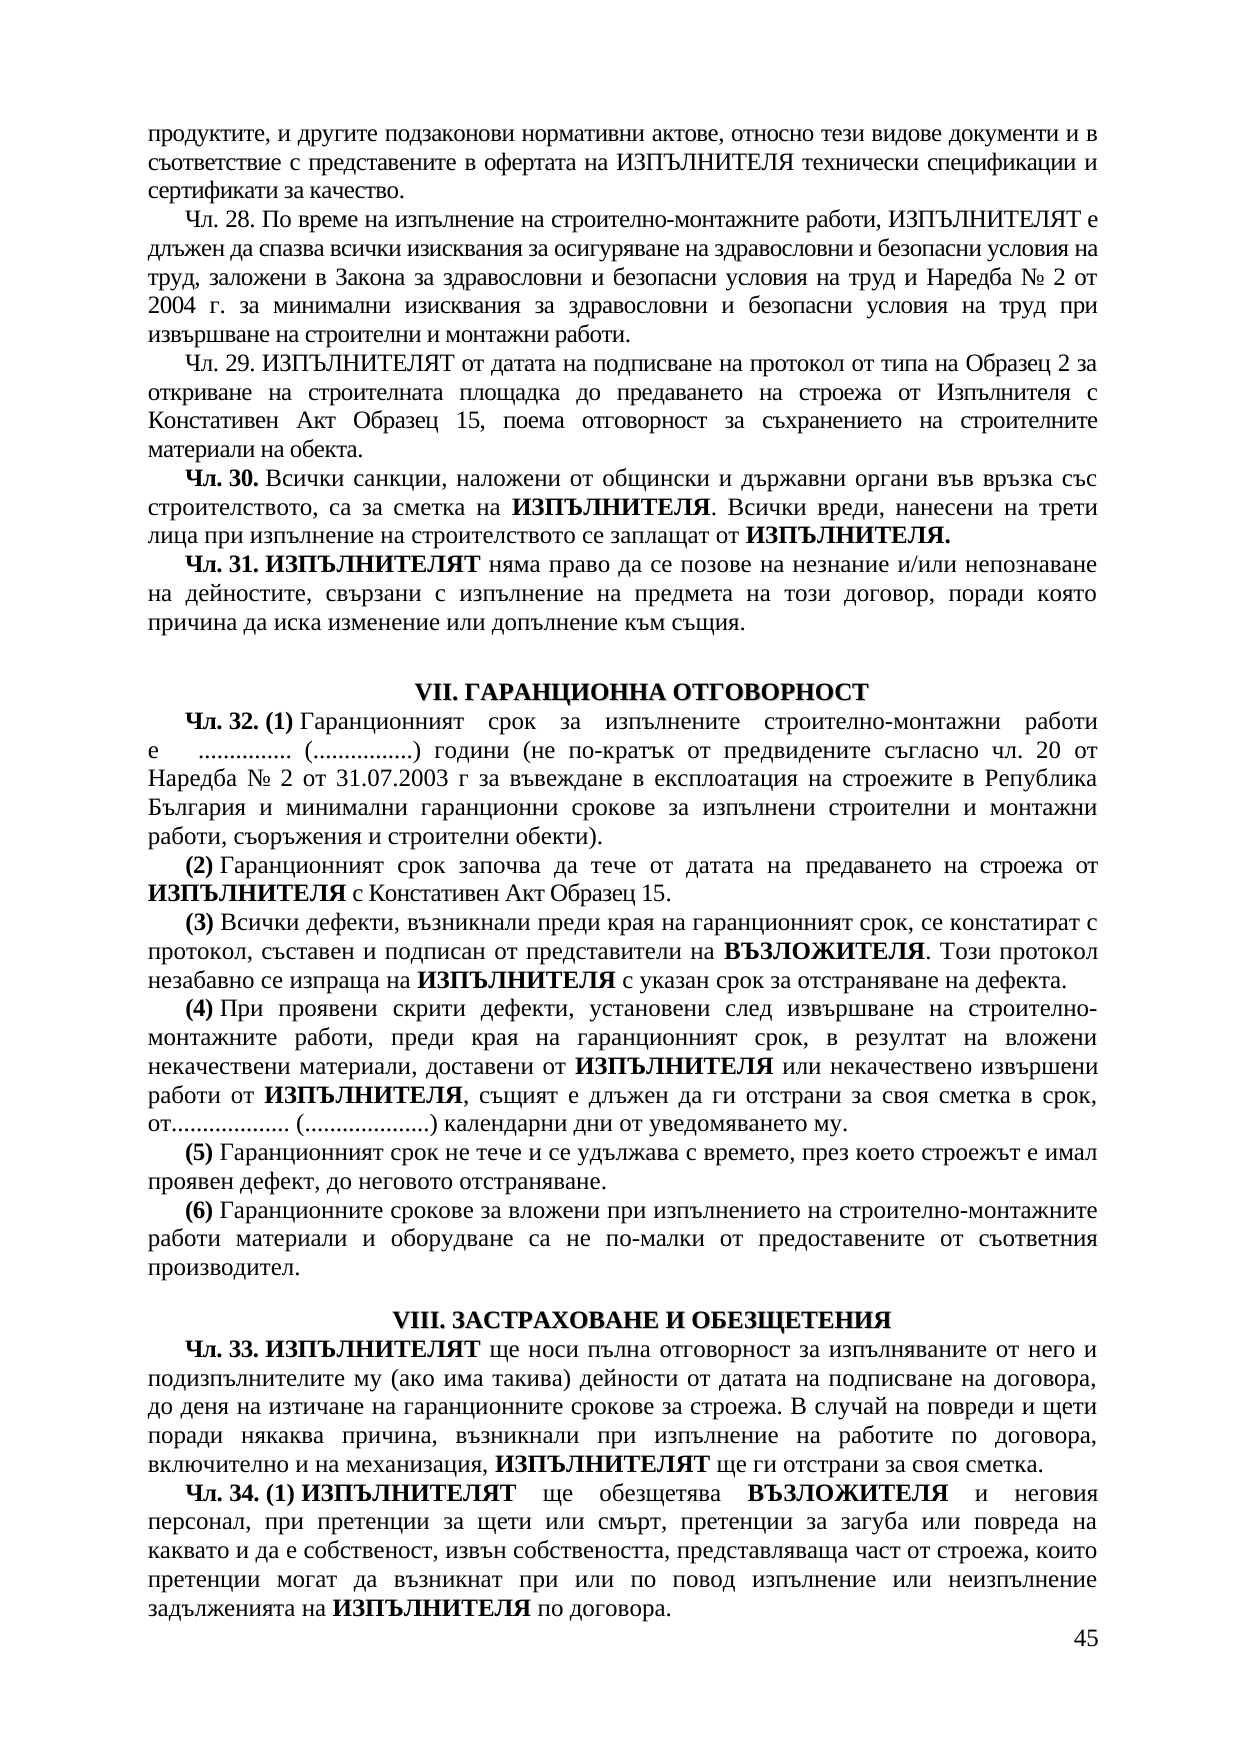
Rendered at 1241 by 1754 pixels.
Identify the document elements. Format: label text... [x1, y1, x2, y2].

text Чл. 30. Всички санкции, наложени от общински и държавни органи във връзка със строителството, са за сметка на Изпълнителя. Всички вреди, нанесени на трети лица при изпълнение на строителството се заплащат от Изпълнителя. [148, 463, 1098, 549]
text (4) При проявени скрити дефекти, установени след извършване на строително-монтажните работи, преди края на гаранционният срок, в резултат на вложени некачествени материали, доставени от ИЗПЪЛНИТЕЛЯ или некачествено извършени работи от ИЗПЪЛНИТЕЛЯ, същият е длъжен да ги отстрани за своя сметка в срок, от................... (....................) календарни дни от уведомяването му. [148, 993, 1098, 1137]
text VII. ГАРАНЦИОННА ОТГОВОРНОСТ [148, 677, 1098, 706]
text VIII. ЗАСТРАХОВАНЕ И ОБЕЗЩЕТЕНИЯ [148, 1305, 1098, 1334]
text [148, 118, 1098, 204]
text Чл. 31. Изпълнителят няма право да се позове на незнание и/или непознаване на дейностите, свързани с изпълнение на предмета на този договор, поради която причина да иска изменение или допълнение към същия. [148, 549, 1098, 636]
text (6) Гаранционните срокове за вложени при изпълнението на строително-монтажните работи материали и оборудване са не по-малки от предоставените от съответния производител. [148, 1195, 1098, 1281]
text (5) Гаранционният срок не тече и се удължава с времето, през което строежът е имал проявен дефект, до неговото отстраняване. [148, 1137, 1098, 1195]
text Чл. 28. По време на изпълнение на строително-монтажните работи, ИЗПЪЛНИТЕЛЯТ е длъжен да спазва всички изисквания за осигуряване на здравословни и безопасни условия на труд, заложени в Закона за здравословни и безопасни условия на труд и Наредба № 2 от 2004 г. за минимални изисквания за здравословни и безопасни условия на труд при извършване на строителни и монтажни работи. [148, 204, 1098, 348]
text Чл. 32. (1) Гаранционният срок за изпълнените строително-монтажни работи е ............... (................) години (не по-кратък от предвидените съгласно чл. 20 от Наредба № 2 от 31.07.2003 г за въвеждане в експлоатация на строежите в Република България и минимални гаранционни срокове за изпълнени строителни и монтажни работи, съоръжения и строителни обекти). [148, 706, 1098, 850]
text Чл. 34. (1) Изпълнителят ще обезщетява ВЪЗЛОЖИТЕЛЯ и неговия персонал, при претенции за щети или смърт, претенции за загуба или повреда на каквато и да е собственост, извън собствеността, представляваща част от строежа, които претенции могат да възникнат при или по повод изпълнение или неизпълнение задълженията на Изпълнителя по договора. [148, 1478, 1098, 1621]
text (3) Всички дефекти, възникнали преди края на гаранционният срок, се констатират с протокол, съставен и подписан от представители на ВЪЗЛОЖИТЕЛЯ. Този протокол незабавно се изпраща на ИЗПЪЛНИТЕЛЯ с указан срок за отстраняване на дефекта. [148, 907, 1098, 993]
text (2) Гаранционният срок започва да тече от датата на предаването на строежа от Изпълнителя с Констативен Акт Образец 15. [148, 850, 1098, 907]
text Чл. 33. ИЗПЪЛНИТЕЛЯТ ще носи пълна отговорност за изпълняваните от него и подизпълнителите му (ако има такива) дейности от датата на подписване на договора, до деня на изтичане на гаранционните срокове за строежа. В случай на повреди и щети поради някаква причина, възникнали при изпълнение на работите по договора, включително и на механизация, ИЗПЪЛНИТЕЛЯТ ще ги отстрани за своя сметка. [148, 1334, 1098, 1478]
text Чл. 29. ИЗПЪЛНИТЕЛЯТ от датата на подписване на протокол от типа на Образец 2 за откриване на строителната площадка до предаването на строежа от Изпълнителя с Констативен Акт Образец 15, поема отговорност за съхранението на строителните материали на обекта. [148, 348, 1098, 463]
